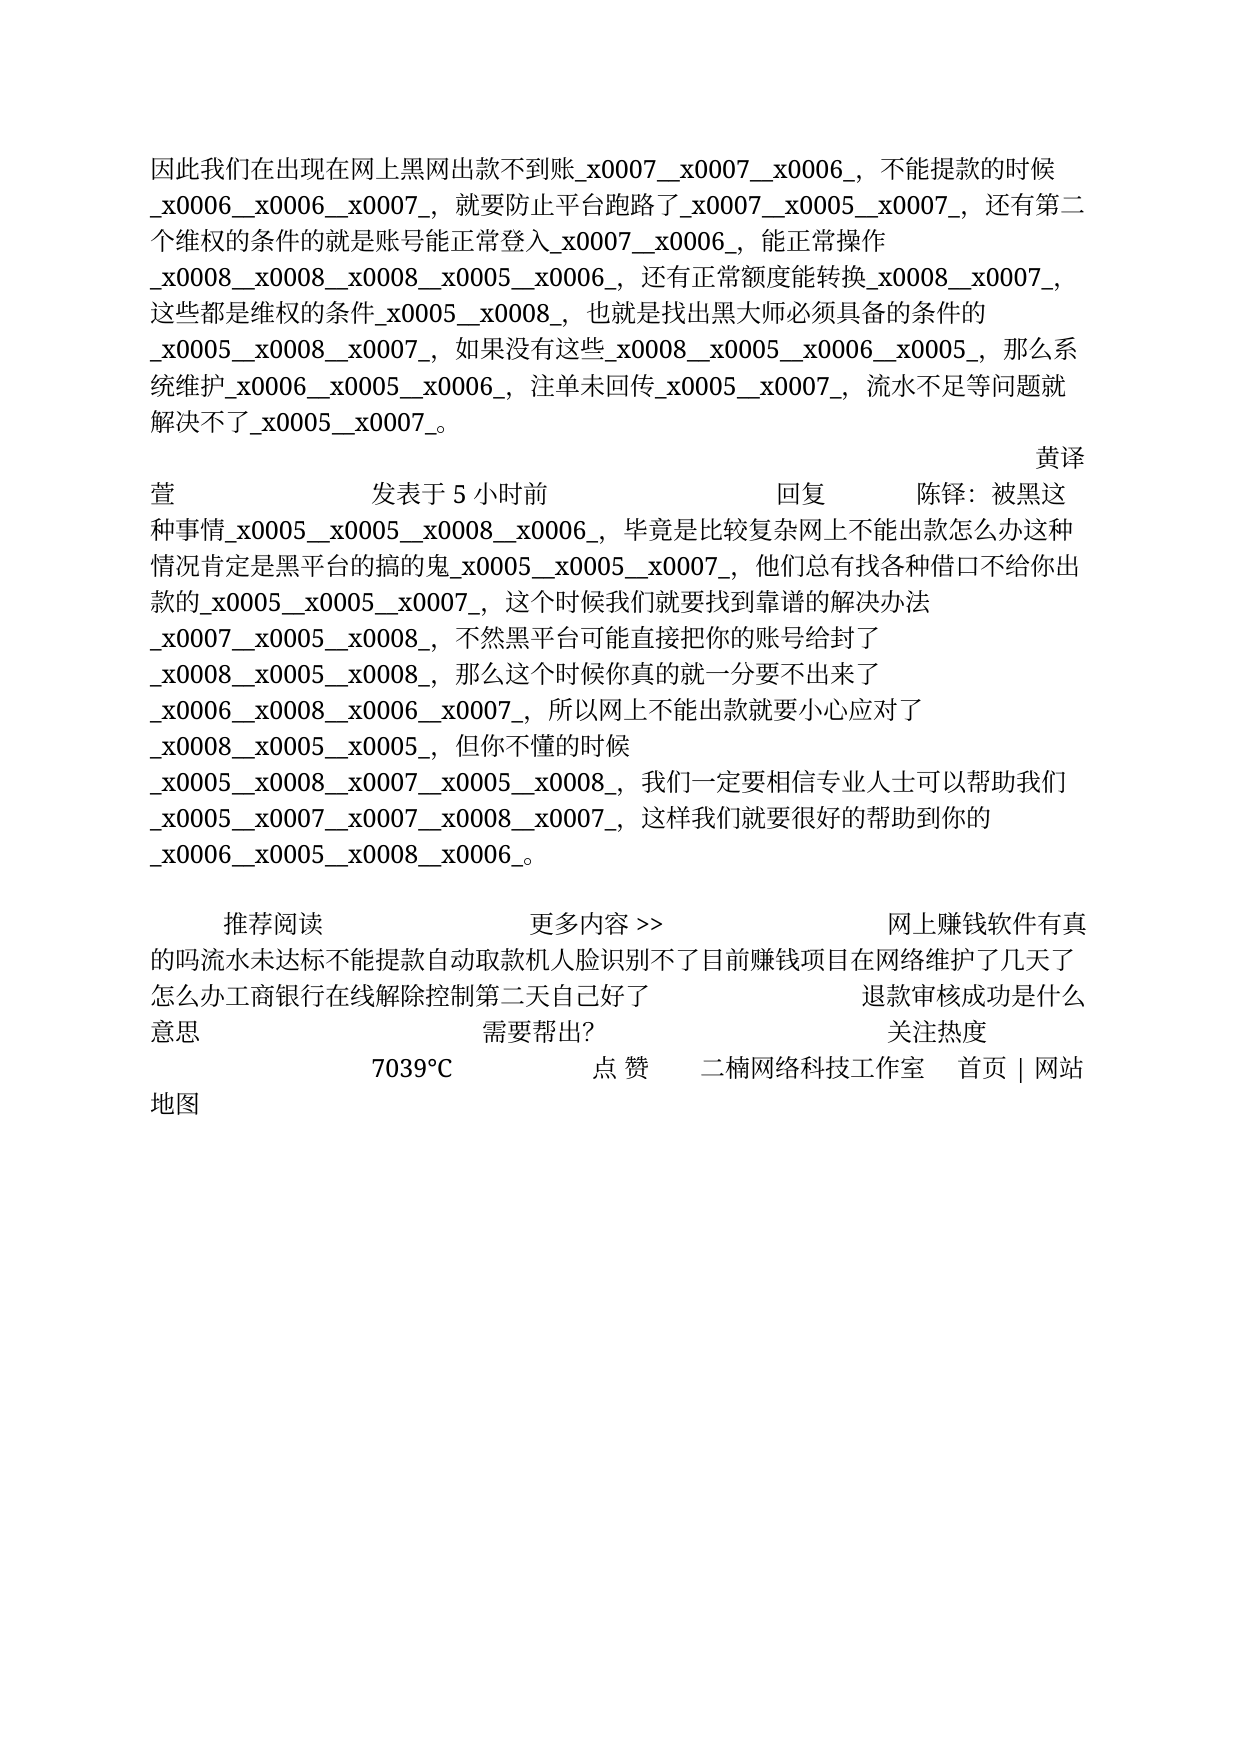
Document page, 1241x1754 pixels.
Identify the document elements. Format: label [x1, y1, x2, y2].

text [150, 150, 1090, 1121]
